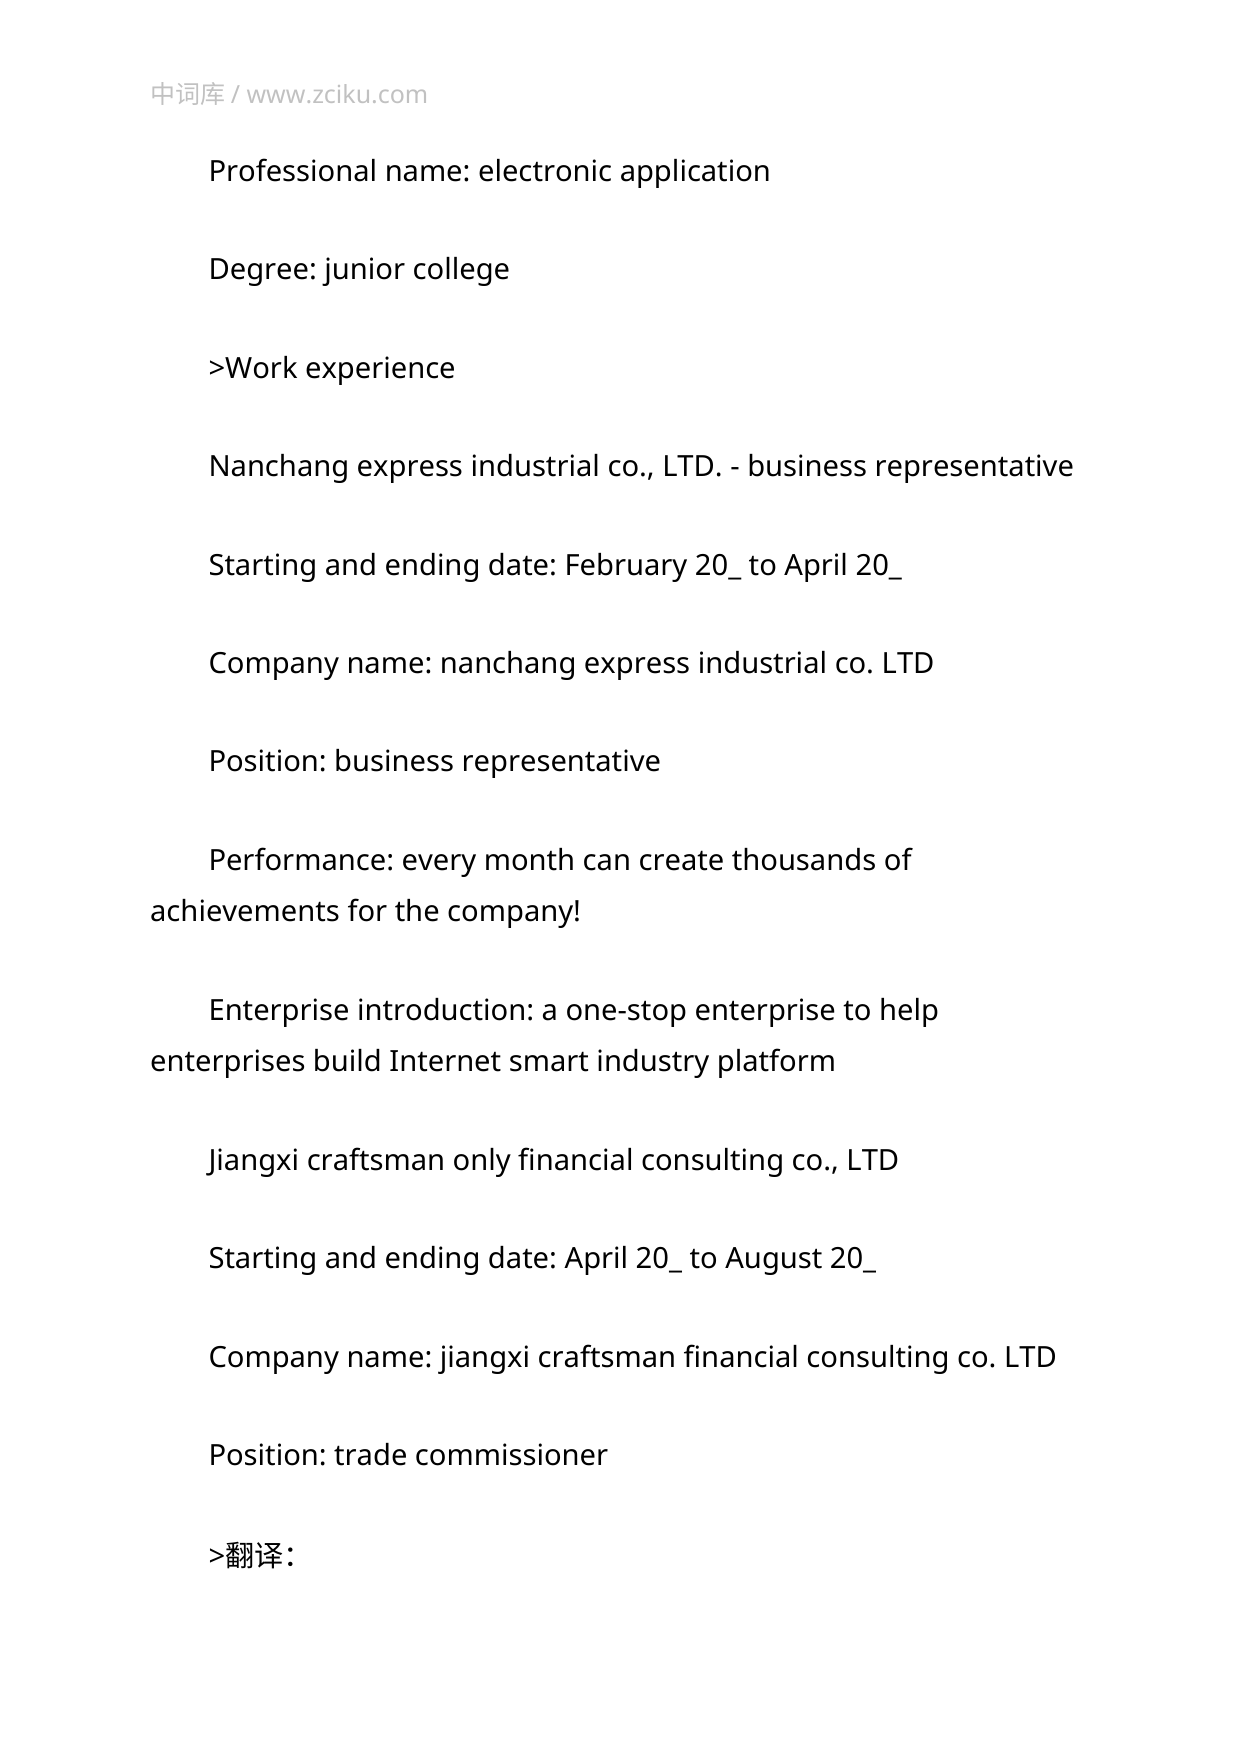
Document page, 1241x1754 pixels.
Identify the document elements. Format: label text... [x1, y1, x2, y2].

text Starting and ending date: February 20_ to April 20_ [150, 544, 1090, 583]
text Starting and ending date: April 20_ to August 20_ [150, 1237, 1090, 1277]
text >Work experience [150, 347, 1090, 387]
text Company name: nanchang express industrial co. LTD [150, 642, 1090, 682]
text Performance: every month can create thousands of achievements for the company! [150, 839, 1090, 930]
text Professional name: electronic application [150, 150, 1090, 190]
text >翻译： [150, 1533, 1090, 1575]
text Nanchang express industrial co., LTD. - business representative [150, 445, 1090, 485]
text Jiangxi craftsman only financial consulting co., LTD [150, 1139, 1090, 1179]
text Degree: junior college [150, 248, 1090, 288]
text Company name: jiangxi craftsman financial consulting co. LTD [150, 1336, 1090, 1376]
text Position: business representative [150, 741, 1090, 780]
text Enterprise introduction: a one-stop enterprise to help enterprises build Internet smart industry platform [150, 989, 1090, 1080]
text Position: trade commissioner [150, 1434, 1090, 1474]
